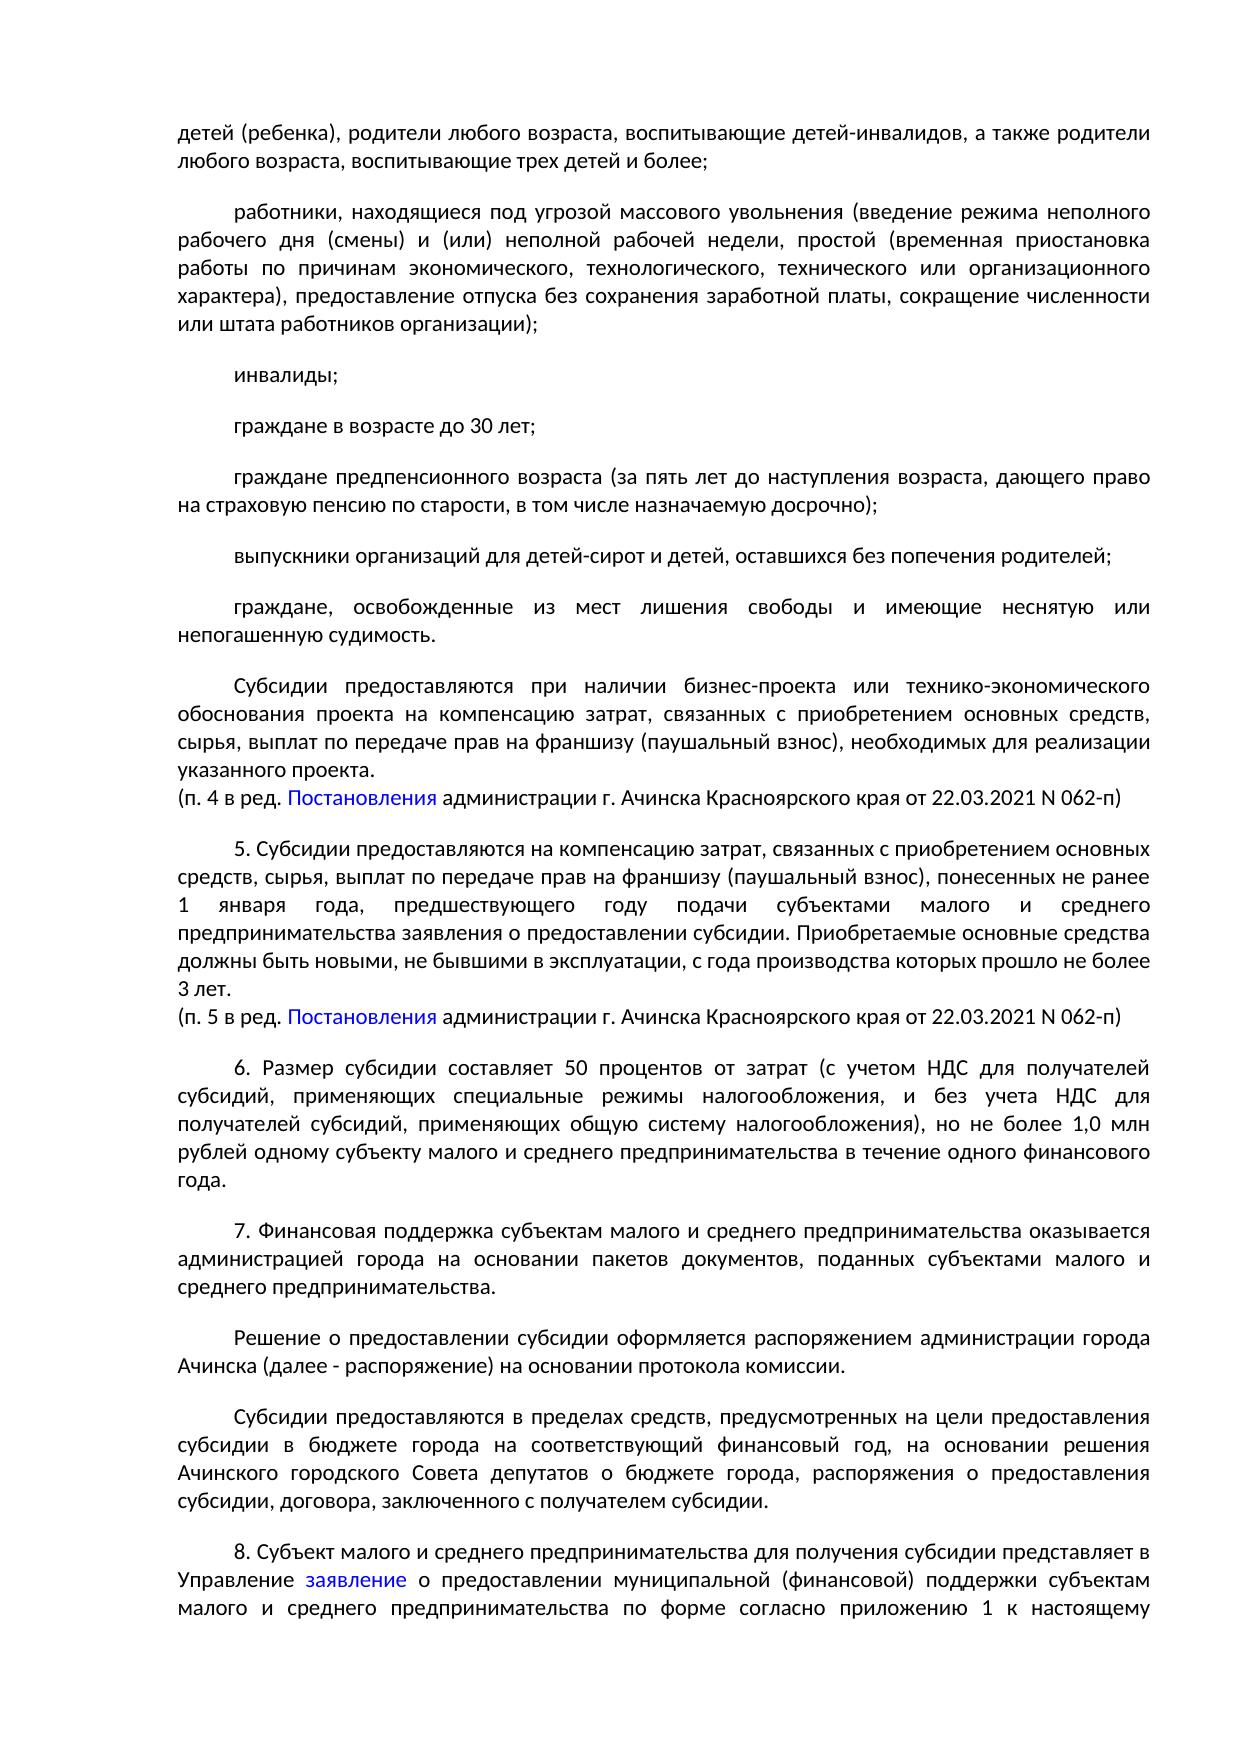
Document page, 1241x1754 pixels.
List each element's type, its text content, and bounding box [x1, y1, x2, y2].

text Решение о предоставлении субсидии оформляется распоряжением администрации города Ачинска (далее - распоряжение) на основании протокола комиссии. [177, 1323, 1152, 1379]
text 5. Субсидии предоставляются на компенсацию затрат, связанных с приобретением основных средств, сырья, выплат по передаче прав на франшизу (паушальный взнос), понесенных не ранее 1 января года, предшествующего году подачи субъектами малого и среднего предпринимательства заявления о предоставлении субсидии. Приобретаемые основные средства должны быть новыми, не бывшими в эксплуатации, с года производства которых прошло не более 3 лет. [177, 834, 1152, 1002]
text работники, находящиеся под угрозой массового увольнения (введение режима неполного рабочего дня (смены) и (или) неполной рабочей недели, простой (временная приостановка работы по причинам экономического, технологического, технического или организационного характера), предоставление отпуска без сохранения заработной платы, сокращение численности или штата работников организации); [177, 197, 1152, 337]
text граждане предпенсионного возраста (за пять лет до наступления возраста, дающего право на страховую пенсию по старости, в том числе назначаемую досрочно); [177, 462, 1152, 518]
text (п. 4 в ред. Постановления администрации г. Ачинска Красноярского края от 22.03.2021 N 062-п) [177, 783, 1152, 811]
text Субсидии предоставляются при наличии бизнес-проекта или технико-экономического обоснования проекта на компенсацию затрат, связанных с приобретением основных средств, сырья, выплат по передаче прав на франшизу (паушальный взнос), необходимых для реализации указанного проекта. [177, 671, 1152, 783]
text выпускники организаций для детей-сирот и детей, оставшихся без попечения родителей; [177, 541, 1152, 569]
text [177, 118, 1152, 174]
text (п. 5 в ред. Постановления администрации г. Ачинска Красноярского края от 22.03.2021 N 062-п) [177, 1002, 1152, 1030]
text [177, 1537, 1152, 1621]
text граждане, освобожденные из мест лишения свободы и имеющие неснятую или непогашенную судимость. [177, 592, 1152, 648]
text инвалиды; [177, 360, 1152, 388]
text 7. Финансовая поддержка субъектам малого и среднего предпринимательства оказывается администрацией города на основании пакетов документов, поданных субъектами малого и среднего предпринимательства. [177, 1216, 1152, 1300]
text граждане в возрасте до 30 лет; [177, 411, 1152, 439]
text Субсидии предоставляются в пределах средств, предусмотренных на цели предоставления субсидии в бюджете города на соответствующий финансовый год, на основании решения Ачинского городского Совета депутатов о бюджете города, распоряжения о предоставления субсидии, договора, заключенного с получателем субсидии. [177, 1402, 1152, 1514]
text 6. Размер субсидии составляет 50 процентов от затрат (с учетом НДС для получателей субсидий, применяющих специальные режимы налогообложения, и без учета НДС для получателей субсидий, применяющих общую систему налогообложения), но не более 1,0 млн рублей одному субъекту малого и среднего предпринимательства в течение одного финансового года. [177, 1053, 1152, 1193]
